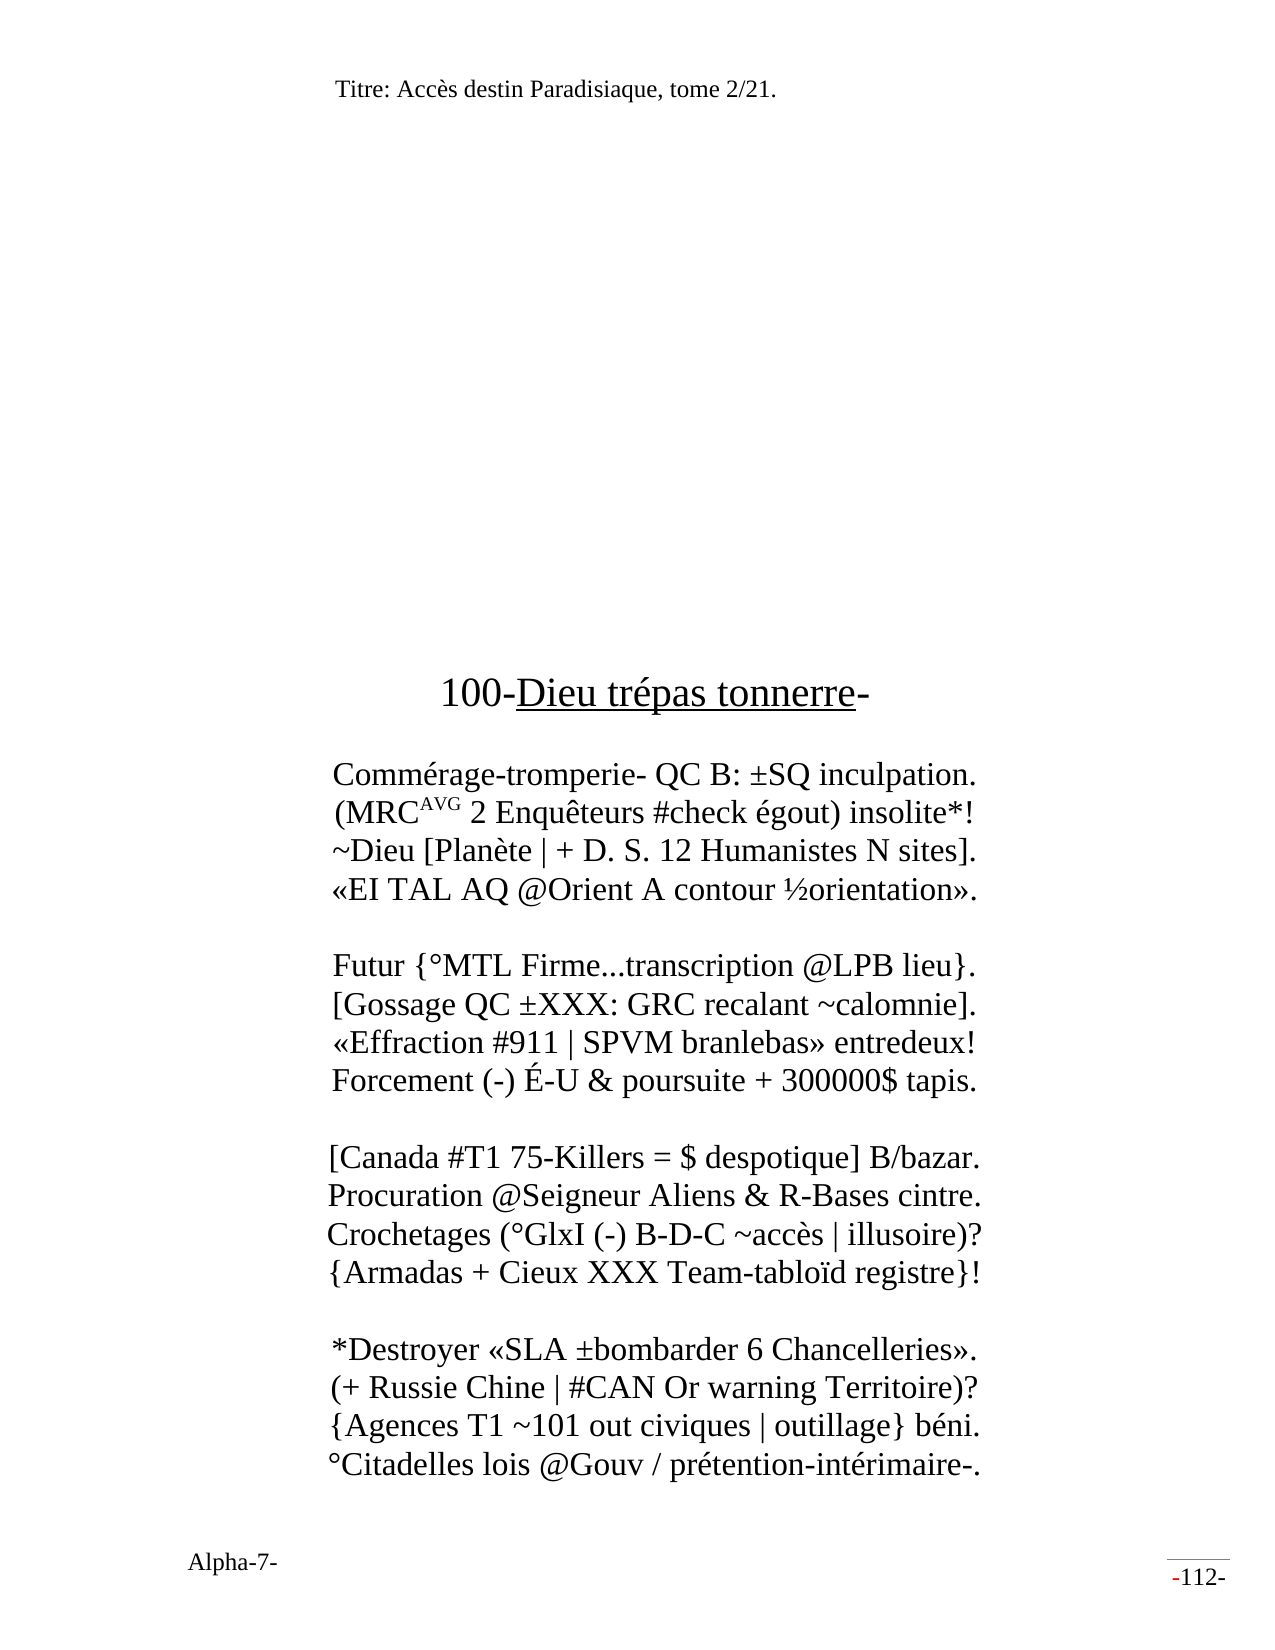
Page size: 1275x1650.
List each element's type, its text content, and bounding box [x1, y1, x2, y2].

text *Destroyer «SLA ±bombarder 6 Chancelleries». [187, 1329, 1122, 1367]
text Forcement (-) É-U & poursuite + 300000$ tapis. [187, 1060, 1122, 1099]
text ~Dieu [Planète | + D. S. 12 Humanistes N sites]. [187, 830, 1122, 869]
text «EI TAL AQ @Orient A contour ½orientation». [187, 869, 1122, 907]
text Crochetages (°GlxI (-) B-D-C ~accès | illusoire)? [187, 1214, 1122, 1252]
text (+ Russie Chine | #CAN Or warning Territoire)? [187, 1367, 1122, 1405]
text Commérage-tromperie- QC B: ±SQ inculpation. [187, 754, 1122, 792]
text Futur {°MTL Firme...transcription @LPB lieu}. [187, 945, 1122, 984]
text [Gossage QC ±XXX: GRC recalant ~calomnie]. [187, 984, 1122, 1022]
text {Agences T1 ~101 out civiques | outillage} béni. [187, 1405, 1122, 1444]
text Procuration @Seigneur Aliens & R-Bases cintre. [187, 1175, 1122, 1214]
text °Citadelles lois @Gouv / prétention-intérimaire-. [187, 1444, 1122, 1482]
text [Canada #T1 75-Killers = $ despotique] B/bazar. [187, 1137, 1122, 1175]
text (MRCAVG 2 Enquêteurs #check égout) insolite*! [187, 792, 1122, 830]
text {Armadas + Cieux XXX Team-tabloïd registre}! [187, 1252, 1122, 1290]
text «Effraction #911 | SPVM branlebas» entredeux! [187, 1022, 1122, 1060]
subtitle 100-Dieu trépas tonnerre- [187, 667, 1122, 715]
